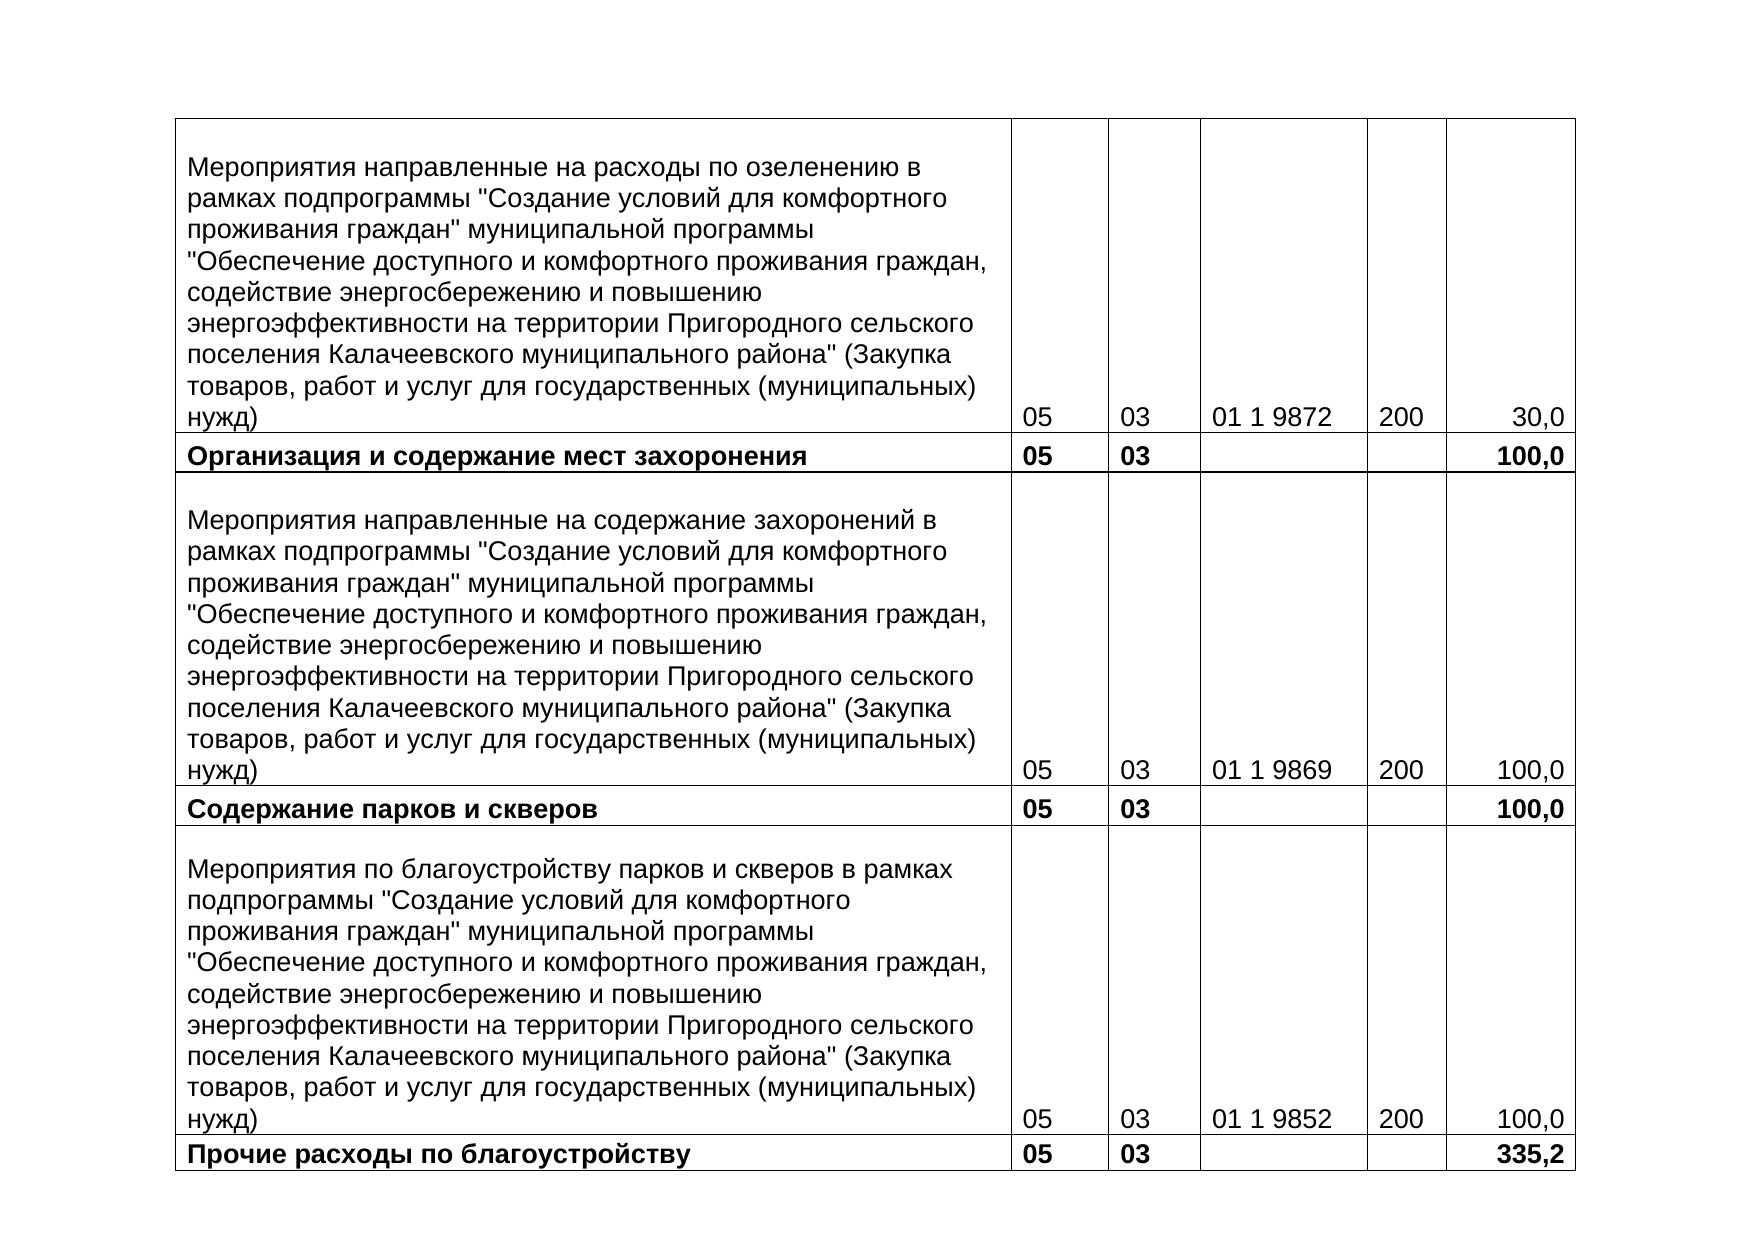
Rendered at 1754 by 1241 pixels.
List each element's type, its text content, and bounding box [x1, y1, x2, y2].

table_cell 05 [1012, 473, 1108, 785]
table_cell 03 [1109, 1135, 1200, 1170]
table_cell [1201, 786, 1367, 824]
table_cell 01 1 9869 [1201, 473, 1367, 785]
table_cell 335,2 [1447, 1135, 1575, 1170]
table_cell 05 [1012, 826, 1108, 1134]
table_cell [1201, 433, 1367, 471]
table_cell [1201, 1135, 1367, 1170]
table_cell 100,0 [1447, 786, 1575, 824]
table_cell 03 [1109, 433, 1200, 471]
table_cell 01 1 9852 [1201, 826, 1367, 1134]
table_cell 05 [1012, 119, 1108, 432]
table_cell Мероприятия направленные на расходы по озеленению в рамках подпрограммы "Создание условий для комфортного проживания граждан" муниципальной программы "Обеспечение доступного и комфортного проживания граждан, содействие энергосбережению и повышению энергоэффективности на территории Пригородного сельского поселения Калачеевского муниципального района" (Закупка товаров, работ и услуг для государственных (муниципальных) нужд) [176, 119, 1011, 432]
table_cell 200 [1368, 473, 1446, 785]
table_cell 100,0 [1447, 433, 1575, 471]
table_cell 100,0 [1447, 826, 1575, 1134]
table_cell Мероприятия направленные на содержание захоронений в рамках подпрограммы "Создание условий для комфортного проживания граждан" муниципальной программы "Обеспечение доступного и комфортного проживания граждан, содействие энергосбережению и повышению энергоэффективности на территории Пригородного сельского поселения Калачеевского муниципального района" (Закупка товаров, работ и услуг для государственных (муниципальных) нужд) [176, 473, 1011, 785]
table_cell 03 [1109, 826, 1200, 1134]
table_cell 200 [1368, 826, 1446, 1134]
table_cell Организация и содержание мест захоронения [176, 433, 1011, 471]
table_cell 03 [1109, 119, 1200, 432]
table_cell 01 1 9872 [1201, 119, 1367, 432]
table_cell 200 [1368, 119, 1446, 432]
table_cell 05 [1012, 786, 1108, 824]
table_cell 30,0 [1447, 119, 1575, 432]
table_cell Мероприятия по благоустройству парков и скверов в рамках подпрограммы "Создание условий для комфортного проживания граждан" муниципальной программы "Обеспечение доступного и комфортного проживания граждан, содействие энергосбережению и повышению энергоэффективности на территории Пригородного сельского поселения Калачеевского муниципального района" (Закупка товаров, работ и услуг для государственных (муниципальных) нужд) [176, 826, 1011, 1134]
table_cell 05 [1012, 433, 1108, 471]
table_cell 03 [1109, 786, 1200, 824]
table_cell [1368, 786, 1446, 824]
table_cell 03 [1109, 473, 1200, 785]
table_cell Прочие расходы по благоустройству [176, 1135, 1011, 1170]
table_cell 05 [1012, 1135, 1108, 1170]
table_cell [1368, 1135, 1446, 1170]
table_cell [1368, 433, 1446, 471]
table_cell 100,0 [1447, 473, 1575, 785]
table_cell Содержание парков и скверов [176, 786, 1011, 824]
